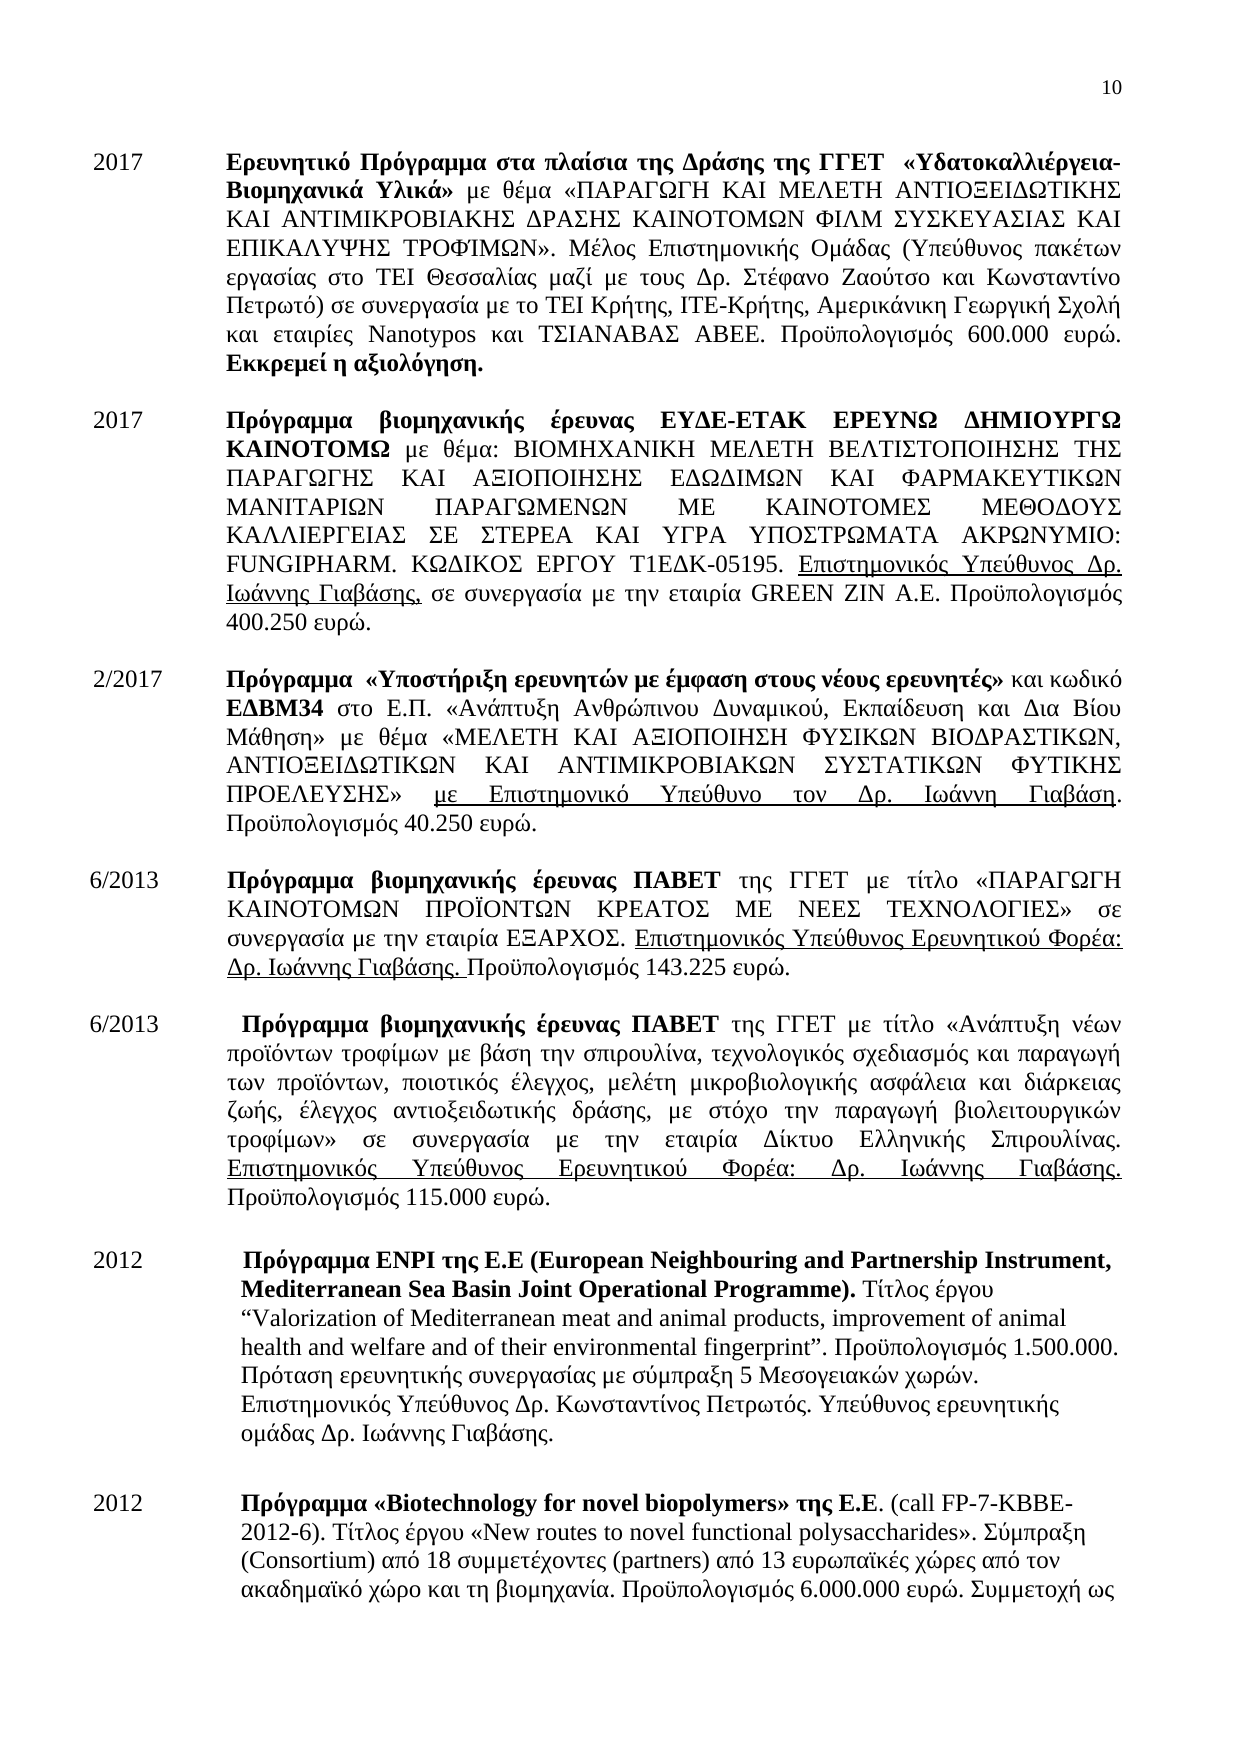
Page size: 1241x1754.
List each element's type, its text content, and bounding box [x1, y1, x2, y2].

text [93, 1488, 1122, 1603]
text 2/2017 Πρόγραμμα «Υποστήριξη ερευνητών με έμφαση στους νέους ερευνητές» και κωδικό ΕΔΒΜ34 στο Ε.Π. «Ανάπτυξη Ανθρώπινου Δυναμικού, Εκπαίδευση και Δια Βίου Μάθηση» με θέμα «ΜΕΛΕΤΗ ΚΑΙ ΑΞΙΟΠΟΙΗΣΗ ΦΥΣΙΚΩΝ ΒΙΟΔΡΑΣΤΙΚΩΝ, ΑΝΤΙΟΞΕΙΔΩΤΙΚΩΝ ΚΑΙ ΑΝΤΙΜΙΚΡΟΒΙΑΚΩΝ ΣΥΣΤΑΤΙΚΩΝ ΦΥΤΙΚΗΣ ΠΡΟΕΛΕΥΣΗΣ» με Επιστημονικό Υπεύθυνο τον Δρ. Ιωάννη Γιαβάση. Προϋπολογισμός 40.250 ευρώ. [93, 664, 1122, 837]
text 2017 Ερευνητικό Πρόγραμμα στα πλαίσια της Δράσης της ΓΓΕΤ «Υδατοκαλλιέργεια-Βιομηχανικά Υλικά» με θέμα «ΠΑΡΑΓΩΓΗ ΚΑΙ ΜΕΛΕΤΗ ΑΝΤΙΟΞΕΙΔΩΤΙΚΗΣ ΚΑΙ ΑΝΤΙΜΙΚΡΟΒΙΑΚΗΣ ΔΡΑΣΗΣ ΚΑΙΝΟΤΟΜΩΝ ΦΙΛΜ ΣΥΣΚΕΥΑΣΙΑΣ ΚΑΙ ΕΠΙΚΑΛΥΨΗΣ ΤΡΟΦΊΜΩΝ». Μέλος Επιστημονικής Ομάδας (Υπεύθυνος πακέτων εργασίας στο ΤΕΙ Θεσσαλίας μαζί με τους Δρ. Στέφανο Ζαούτσο και Κωνσταντίνο Πετρωτό) σε συνεργασία με το ΤΕΙ Κρήτης, ΙΤΕ-Κρήτης, Αμερικάνικη Γεωργική Σχολή και εταιρίες Nanotypos και ΤΣΙΑΝΑΒΑΣ ΑΒΕΕ. Προϋπολογισμός 600.000 ευρώ. Εκκρεμεί η αξιολόγηση. [93, 147, 1122, 377]
text 2017 Πρόγραμμα βιομηχανικής έρευνας ΕΥΔΕ-ΕΤΑΚ ΕΡΕΥΝΩ ΔΗΜΙΟΥΡΓΩ ΚΑΙΝΟΤΟΜΩ με θέμα: BΙΟΜΗΧΑΝΙΚΗ ΜΕΛΕΤΗ ΒΕΛΤΙΣΤΟΠΟΙΗΣΗΣ ΤΗΣ ΠΑΡΑΓΩΓΗΣ KAI ΑΞΙΟΠΟΙΗΣΗΣ ΕΔΩΔΙΜΩΝ ΚΑΙ ΦΑΡΜΑΚΕΥΤΙΚΩΝ ΜΑΝΙΤΑΡΙΩΝ ΠΑΡΑΓΩΜΕΝΩΝ ΜΕ ΚΑΙΝΟΤΟΜΕΣ ΜΕΘΟΔΟΥΣ ΚΑΛΛΙΕΡΓΕΙΑΣ ΣΕ ΣΤΕΡΕΑ ΚΑΙ ΥΓΡΑ ΥΠΟΣΤΡΩΜΑΤΑ ΑΚΡΩΝΥΜΙΟ: FUNGIPHARM. ΚΩΔΙΚΟΣ ΕΡΓΟΥ Τ1ΕΔΚ-05195. Επιστημονικός Υπεύθυνος Δρ. Ιωάννης Γιαβάσης, σε συνεργασία με την εταιρία GREEN ZIN A.E. Προϋπολογισμός 400.250 ευρώ. [93, 406, 1122, 636]
text 6/2013 Πρόγραμμα βιομηχανικής έρευνας ΠΑΒΕΤ της ΓΓΕΤ με τίτλο «Ανάπτυξη νέων προϊόντων τροφίμων με βάση την σπιρουλίνα, τεχνολογικός σχεδιασμός και παραγωγή των προϊόντων, ποιοτικός έλεγχος, μελέτη μικροβιολογικής ασφάλεια και διάρκειας ζωής, έλεγχος αντιοξειδωτικής δράσης, με στόχο την παραγωγή βιολειτουργικών τροφίμων» σε συνεργασία με την εταιρία Δίκτυο Ελληνικής Σπιρουλίνας. Επιστημονικός Υπεύθυνος Ερευνητικού Φορέα: Δρ. Ιωάννης Γιαβάσης. Προϋπολογισμός 115.000 ευρώ. [89, 1009, 1122, 1211]
text 6/2013 Πρόγραμμα βιομηχανικής έρευνας ΠΑΒΕΤ της ΓΓΕΤ με τίτλο «ΠΑΡΑΓΩΓΗ ΚΑΙΝΟΤΟΜΩΝ ΠΡΟΪΟΝΤΩΝ ΚΡΕΑΤΟΣ ΜΕ ΝΕΕΣ ΤΕΧΝΟΛΟΓΙΕΣ» σε συνεργασία με την εταιρία ΕΞΑΡΧΟΣ. Επιστημονικός Υπεύθυνος Ερευνητικού Φορέα: Δρ. Ιωάννης Γιαβάσης. Προϋπολογισμός 143.225 ευρώ. [89, 866, 1122, 981]
text 2012 Πρόγραμμα ΕΝPI της Ε.Ε (European Neighbouring and Partnership Instrument, Mediterranean Sea Basin Joint Operational Programme). Τίτλος έργου “Valorization of Mediterranean meat and animal products, improvement of animal health and welfare and of their environmental fingerprint”. Προϋπολογισμός 1.500.000. Πρόταση ερευνητικής συνεργασίας με σύμπραξη 5 Μεσογειακών χωρών. Επιστημονικός Υπεύθυνος Δρ. Κωνσταντίνος Πετρωτός. Υπεύθυνος ερευνητικής ομάδας Δρ. Ιωάννης Γιαβάσης. [93, 1246, 1122, 1447]
